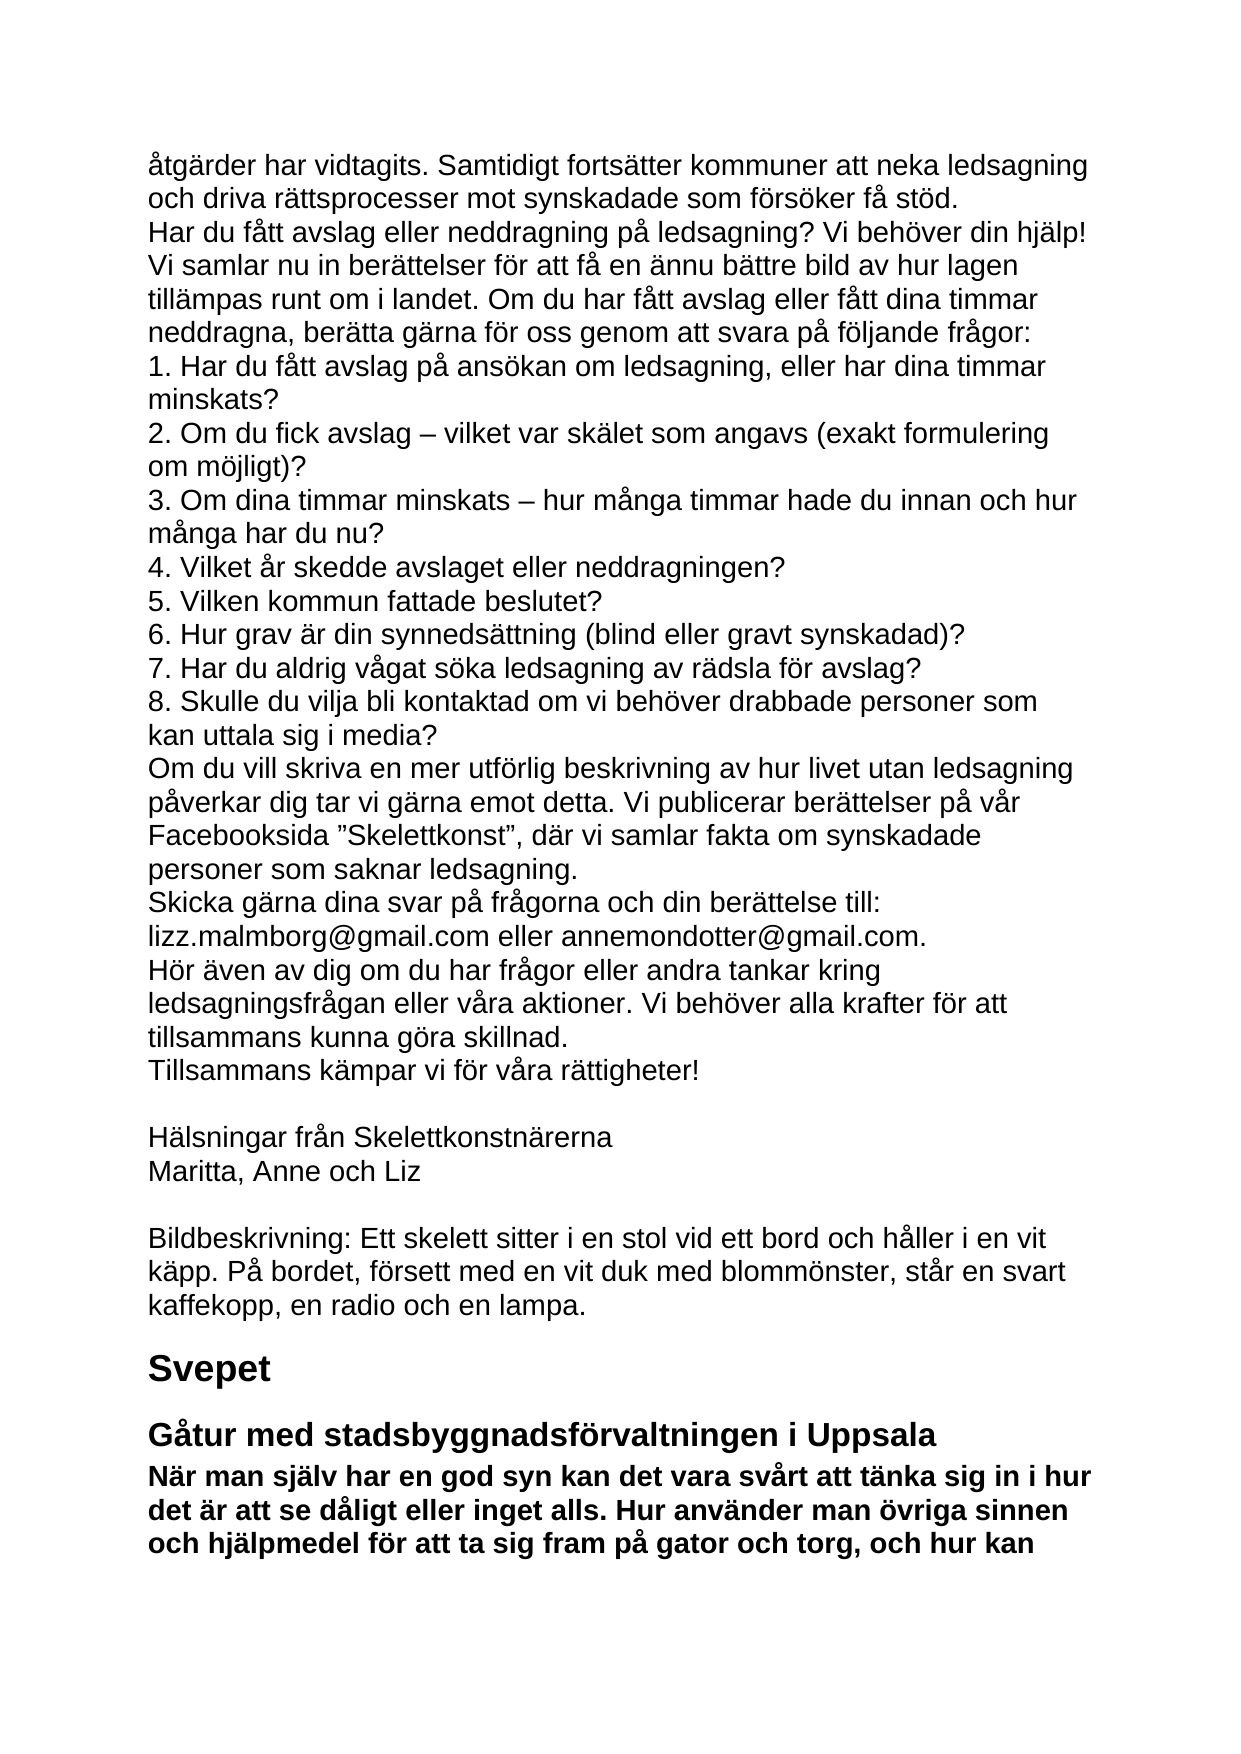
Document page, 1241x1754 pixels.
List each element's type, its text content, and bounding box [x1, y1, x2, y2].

text Hör även av dig om du har frågor eller andra tankar kring ledsagningsfrågan eller våra aktioner. Vi behöver alla krafter för att tillsammans kunna göra skillnad. [148, 953, 1093, 1053]
text Maritta, Anne och Liz [148, 1154, 1093, 1187]
subtitle Gåtur med stadsbyggnadsförvaltningen i Uppsala [148, 1415, 1093, 1453]
text lizz.malmborg@gmail.com eller annemondotter@gmail.com. [148, 919, 1093, 953]
text Hälsningar från Skelettkonstnärerna [148, 1120, 1093, 1154]
text 2. Om du fick avslag – vilket var skälet som angavs (exakt formulering om möjligt)? [148, 416, 1093, 483]
text Vi samlar nu in berättelser för att få en ännu bättre bild av hur lagen tillämpas runt om i landet. Om du har fått avslag eller fått dina timmar neddragna, berätta gärna för oss genom att svara på följande frågor: [148, 248, 1093, 349]
text 3. Om dina timmar minskats – hur många timmar hade du innan och hur många har du nu? [148, 483, 1093, 550]
text 4. Vilket år skedde avslaget eller neddragningen? [148, 550, 1093, 584]
text Tillsammans kämpar vi för våra rättigheter! [148, 1053, 1093, 1087]
text 5. Vilken kommun fattade beslutet? [148, 584, 1093, 617]
subtitle Svepet [148, 1347, 1093, 1390]
text Har du fått avslag eller neddragning på ledsagning? Vi behöver din hjälp! [148, 215, 1093, 248]
text Bildbeskrivning: Ett skelett sitter i en stol vid ett bord och håller i en vit käpp. På bordet, försett med en vit duk med blommönster, står en svart kaffekopp, en radio och en lampa. [148, 1221, 1093, 1322]
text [148, 148, 1093, 215]
text 1. Har du fått avslag på ansökan om ledsagning, eller har dina timmar minskats? [148, 349, 1093, 416]
text Om du vill skriva en mer utförlig beskrivning av hur livet utan ledsagning påverkar dig tar vi gärna emot detta. Vi publicerar berättelser på vår Facebooksida ”Skelettkonst”, där vi samlar fakta om synskadade personer som saknar ledsagning. [148, 751, 1093, 886]
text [148, 1459, 1093, 1560]
text 6. Hur grav är din synnedsättning (blind eller gravt synskadad)? [148, 617, 1093, 651]
text 7. Har du aldrig vågat söka ledsagning av rädsla för avslag? [148, 651, 1093, 684]
text Skicka gärna dina svar på frågorna och din berättelse till: [148, 886, 1093, 919]
text 8. Skulle du vilja bli kontaktad om vi behöver drabbade personer som kan uttala sig i media? [148, 684, 1093, 751]
